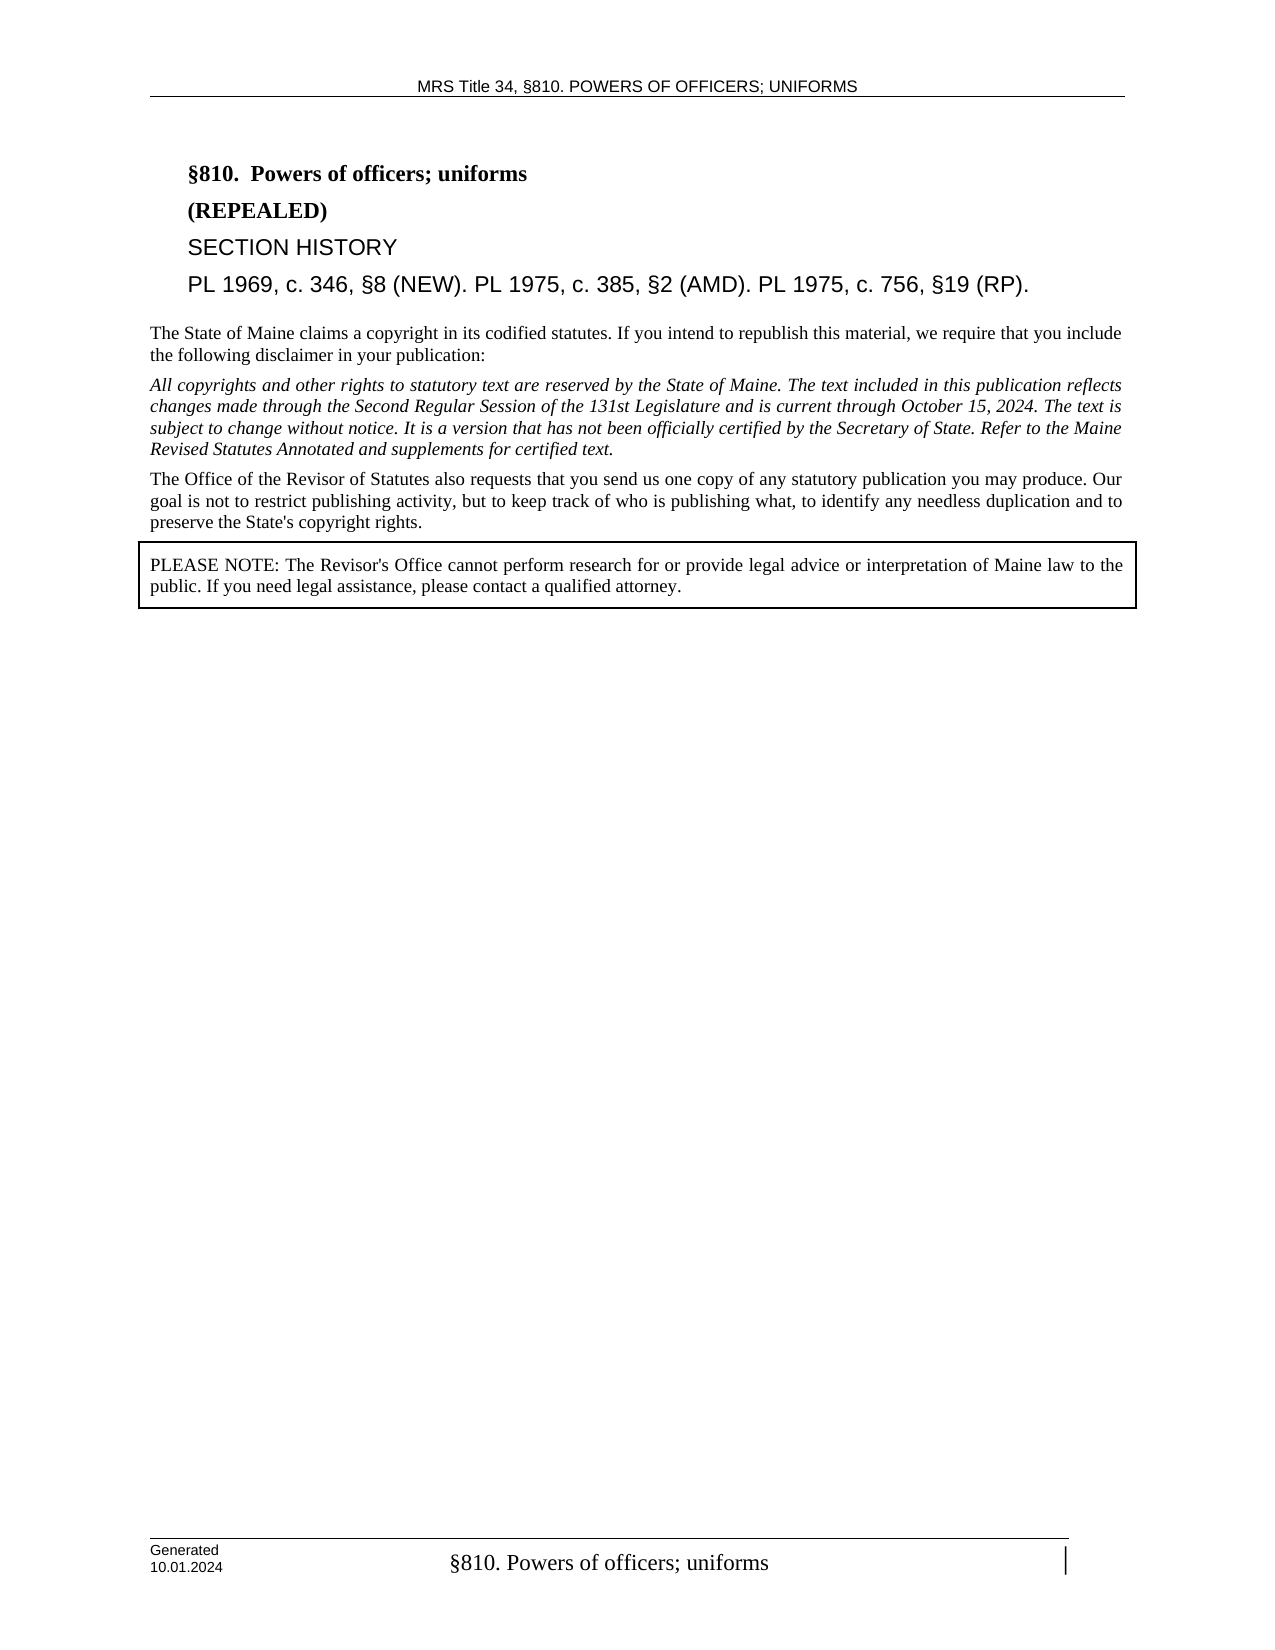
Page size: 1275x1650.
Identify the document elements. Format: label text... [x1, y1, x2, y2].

text PLEASE NOTE: The Revisor's Office cannot perform research for or provide legal advice or interpretation of Maine law to the public. If you need legal assistance, please contact a qualified attorney. [140, 543, 1135, 607]
text PL 1969, c. 346, §8 (NEW). PL 1975, c. 385, §2 (AMD). PL 1975, c. 756, §19 (RP). [187, 271, 1125, 297]
text SECTION HISTORY [187, 234, 1125, 260]
text All copyrights and other rights to statutory text are reserved by the State of Maine. The text included in this publication reflects changes made through the Second Regular Session of the 131st Legislature and is current through October 15, 2024 . The text is subject to change without notice. It is a version that has not been officially certified by the Secretary of State. Refer to the Maine Revised Statutes Annotated and supplements for certified text. [150, 373, 1125, 460]
text §810. Powers of officers; uniforms [187, 160, 1125, 187]
text (REPEALED) [187, 197, 1125, 223]
text The Office of the Revisor of Statutes also requests that you send us one copy of any statutory publication you may produce. Our goal is not to restrict publishing activity, but to keep track of who is publishing what, to identify any needless duplication and to preserve the State's copyright rights. [150, 468, 1125, 533]
text The State of Maine claims a copyright in its codified statutes. If you intend to republish this material, we require that you include the following disclaimer in your publication: [150, 322, 1125, 365]
